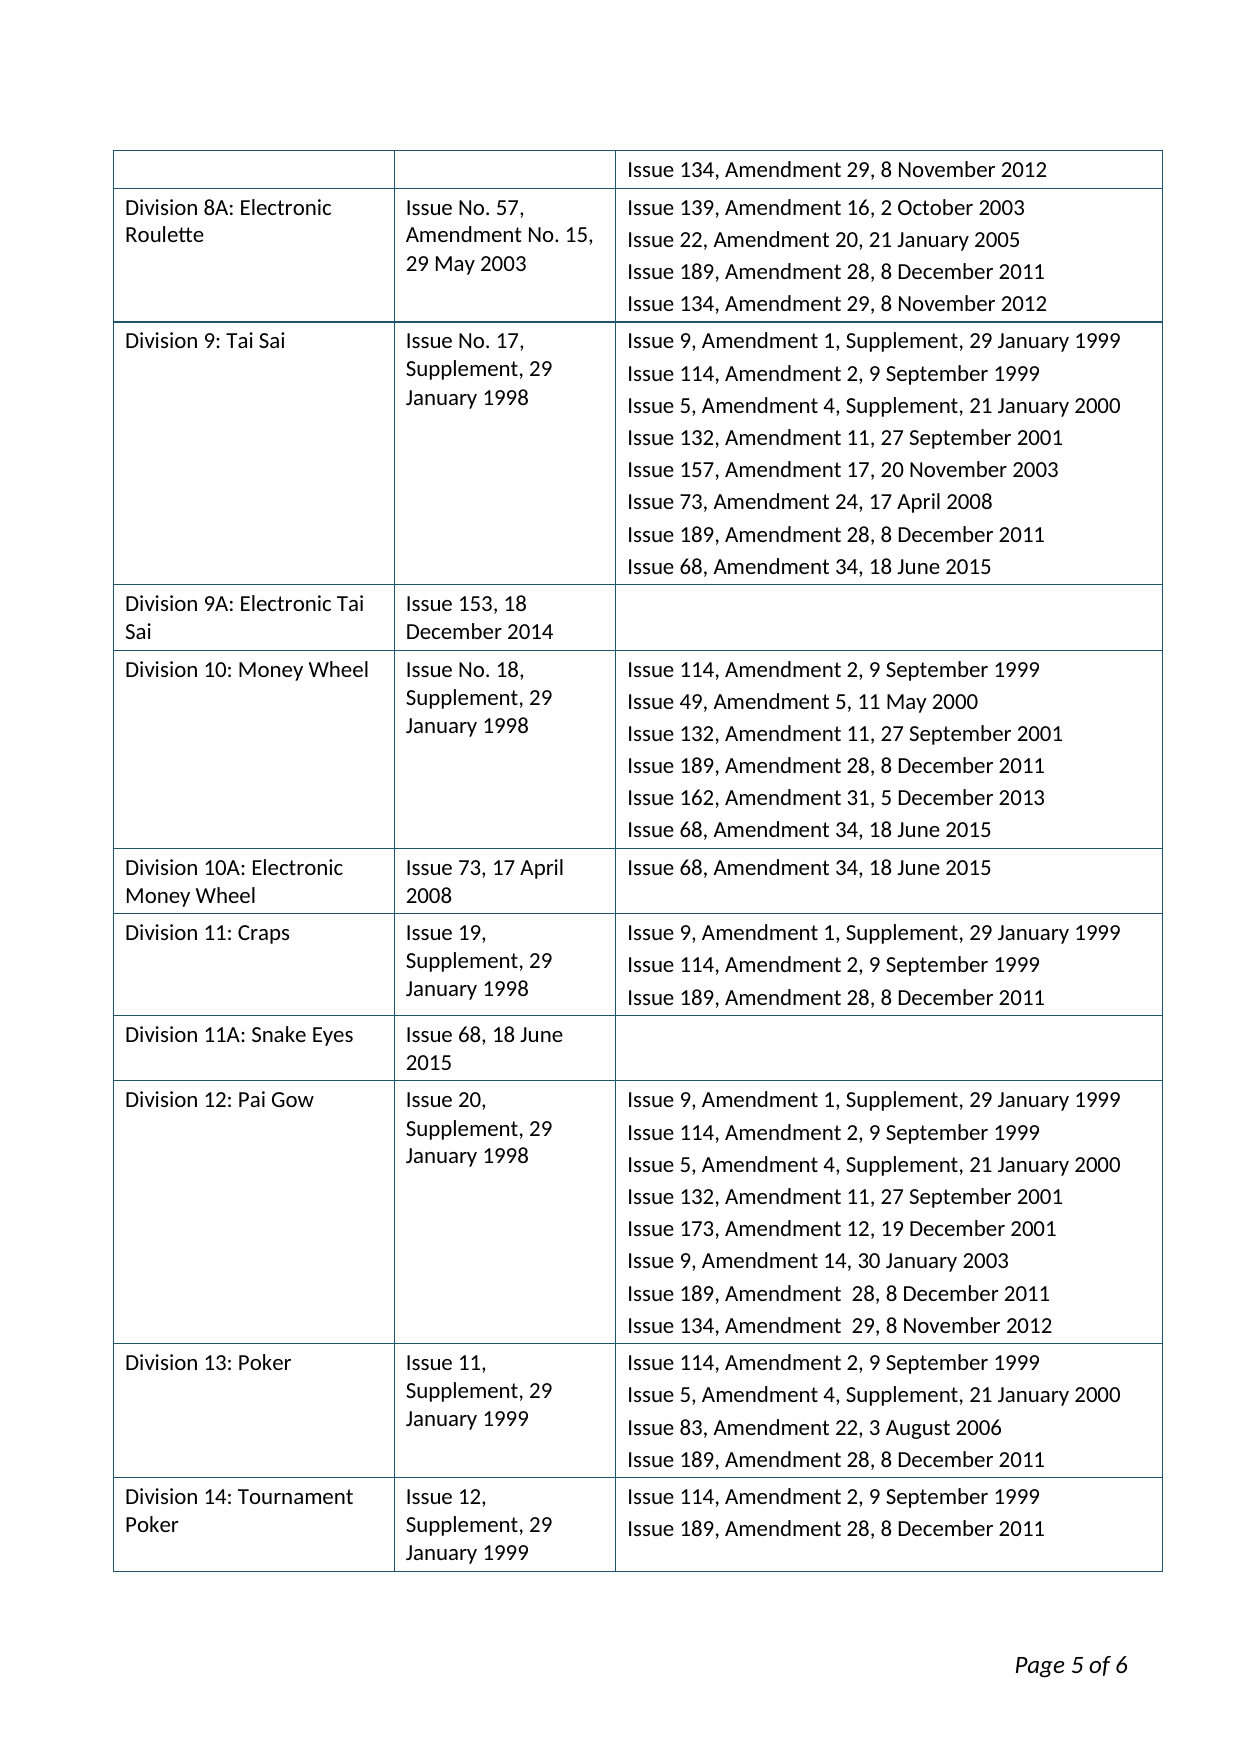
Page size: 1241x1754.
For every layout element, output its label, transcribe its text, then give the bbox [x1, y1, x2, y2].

table_cell [616, 1016, 1162, 1080]
table_cell Issue 9, Amendment 1, Supplement, 29 January 1999 Issue 114, Amendment 2, 9 September 1999 Issue 189, Amendment 28, 8 December 2011 [616, 914, 1162, 1015]
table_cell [395, 151, 615, 187]
table_cell Issue 11, Supplement, 29 January 1999 [395, 1344, 615, 1477]
table_cell Division 8A: Electronic Roulette [114, 189, 394, 321]
table_cell Division 10: Money Wheel [114, 651, 394, 848]
table_cell Division 12: Pai Gow [114, 1081, 394, 1343]
table_cell Issue 73, 17 April 2008 [395, 849, 615, 913]
table_cell Division 11: Craps [114, 914, 394, 1015]
table_cell Issue 139, Amendment 16, 2 October 2003 Issue 22, Amendment 20, 21 January 2005 Issue 189, Amendment 28, 8 December 2011 Issue 134, Amendment 29, 8 November 2012 [616, 189, 1162, 321]
table_cell Division 11A: Snake Eyes [114, 1016, 394, 1080]
table_cell Issue 153, 18 December 2014 [395, 585, 615, 649]
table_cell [616, 151, 1162, 187]
table_cell Issue 9, Amendment 1, Supplement, 29 January 1999 Issue 114, Amendment 2, 9 September 1999 Issue 5, Amendment 4, Supplement, 21 January 2000 Issue 132, Amendment 11, 27 September 2001 Issue 157, Amendment 17, 20 November 2003 Issue 73, Amendment 24, 17 April 2008 Issue 189, Amendment 28, 8 December 2011 Issue 68, Amendment 34, 18 June 2015 [616, 323, 1162, 584]
table_cell [616, 585, 1162, 649]
table_cell Division 9A: Electronic Tai Sai [114, 585, 394, 649]
table_cell Issue No. 18, Supplement, 29 January 1998 [395, 651, 615, 848]
table_cell Division 13: Poker [114, 1344, 394, 1477]
table_cell Issue No. 57, Amendment No. 15, 29 May 2003 [395, 189, 615, 321]
table_cell Division 14: Tournament Poker [114, 1478, 394, 1571]
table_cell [114, 151, 394, 187]
table_cell Issue No. 17, Supplement, 29 January 1998 [395, 323, 615, 584]
table_cell Issue 114, Amendment 2, 9 September 1999 Issue 189, Amendment 28, 8 December 2011 [616, 1478, 1162, 1571]
table_cell Issue 19, Supplement, 29 January 1998 [395, 914, 615, 1015]
table_cell Issue 20, Supplement, 29 January 1998 [395, 1081, 615, 1343]
table_cell Issue 12, Supplement, 29 January 1999 [395, 1478, 615, 1571]
table_cell Issue 9, Amendment 1, Supplement, 29 January 1999 Issue 114, Amendment 2, 9 September 1999 Issue 5, Amendment 4, Supplement, 21 January 2000 Issue 132, Amendment 11, 27 September 2001 Issue 173, Amendment 12, 19 December 2001 Issue 9, Amendment 14, 30 January 2003 Issue 189, Amendment 28, 8 December 2011 Issue 134, Amendment 29, 8 November 2012 [616, 1081, 1162, 1343]
table_cell Issue 68, Amendment 34, 18 June 2015 [616, 849, 1162, 913]
table_cell Issue 114, Amendment 2, 9 September 1999 Issue 49, Amendment 5, 11 May 2000 Issue 132, Amendment 11, 27 September 2001 Issue 189, Amendment 28, 8 December 2011 Issue 162, Amendment 31, 5 December 2013 Issue 68, Amendment 34, 18 June 2015 [616, 651, 1162, 848]
table_cell Issue 114, Amendment 2, 9 September 1999 Issue 5, Amendment 4, Supplement, 21 January 2000 Issue 83, Amendment 22, 3 August 2006 Issue 189, Amendment 28, 8 December 2011 [616, 1344, 1162, 1477]
table_cell Issue 68, 18 June 2015 [395, 1016, 615, 1080]
table_cell Division 9: Tai Sai [114, 323, 394, 584]
table_cell Division 10A: Electronic Money Wheel [114, 849, 394, 913]
